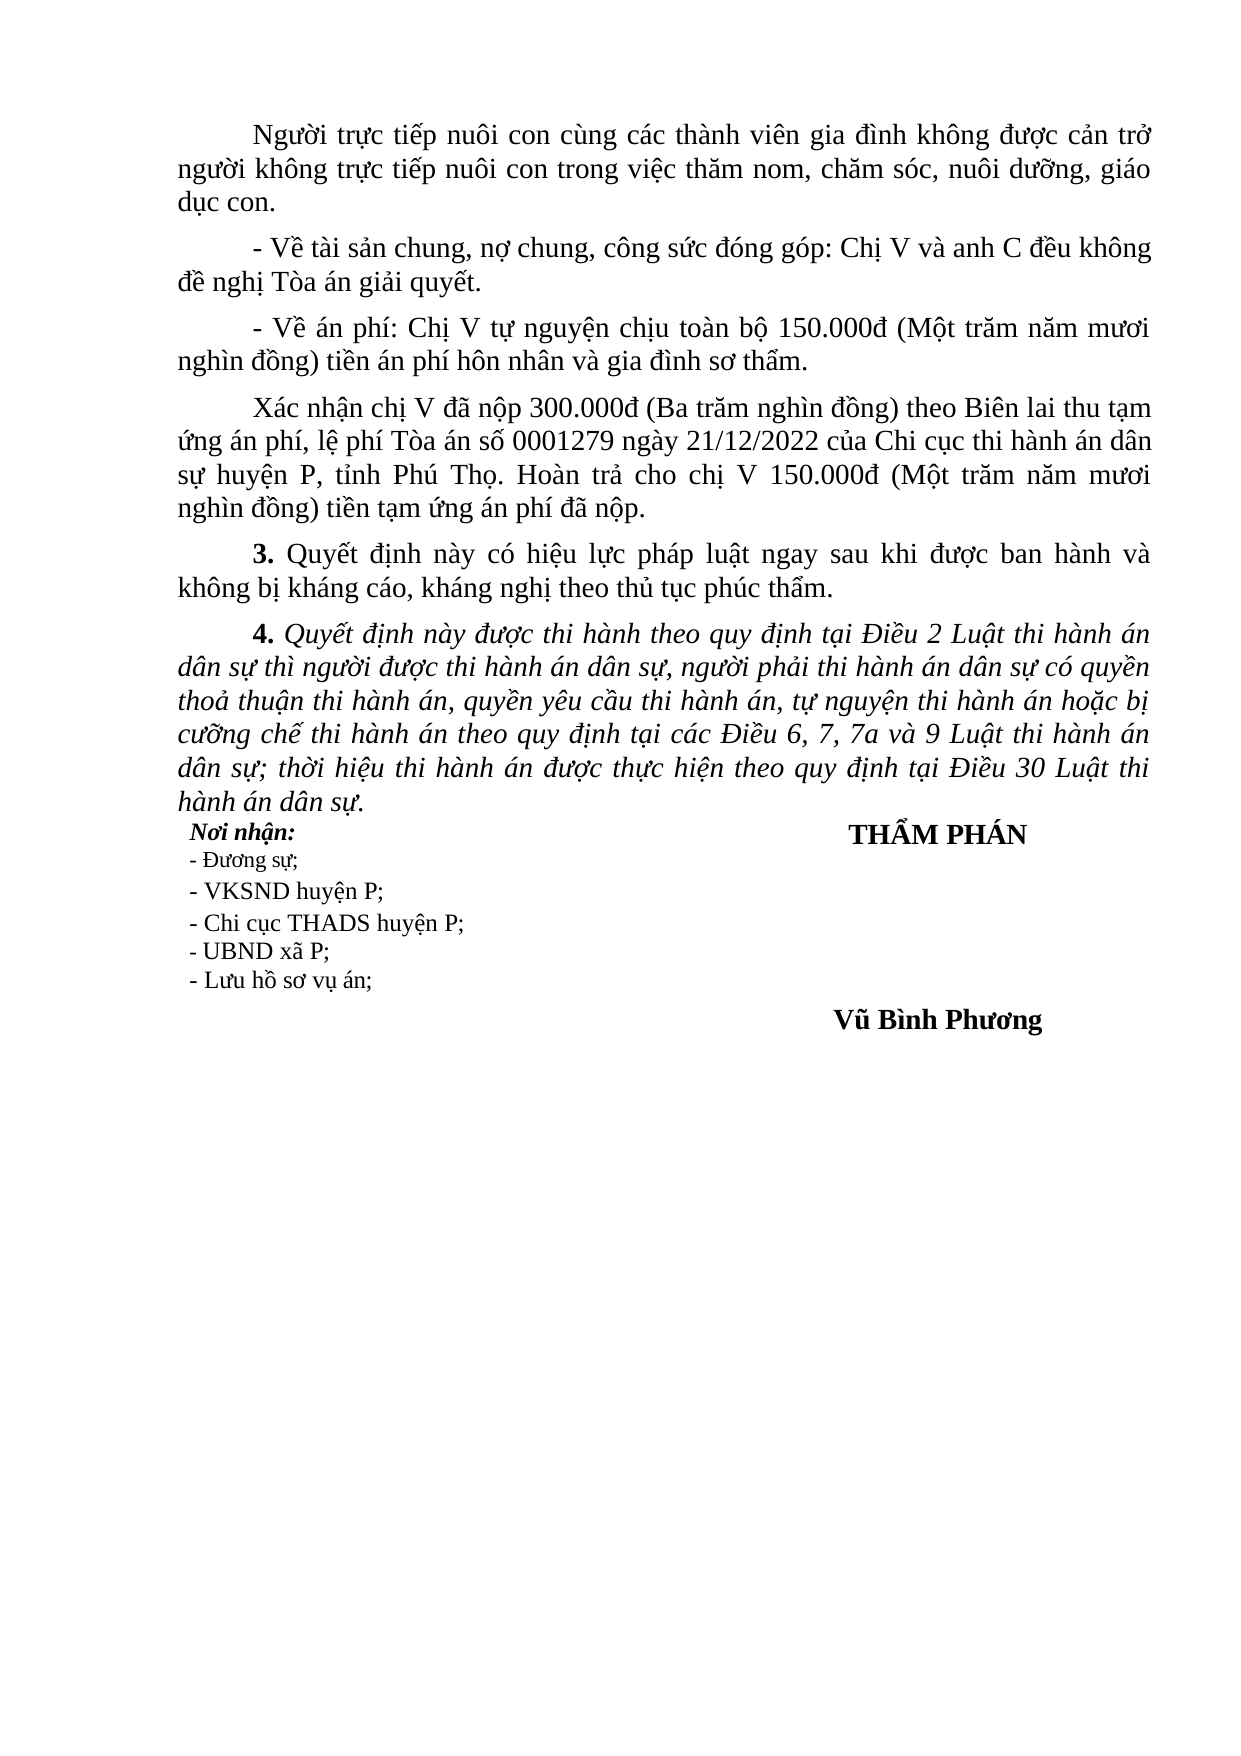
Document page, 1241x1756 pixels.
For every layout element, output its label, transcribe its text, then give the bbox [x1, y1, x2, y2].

list Về án phí: Chị V tự nguyện chịu toàn bộ 150.000đ (Một trăm năm mươi nghìn đồng) tiền án phí hôn nhân và gia đình sơ thẩm. [177, 310, 1152, 377]
list Quyết định này có hiệu lực pháp luật ngay sau khi được ban hành và không bị kháng cáo, kháng nghị theo thủ tục phúc thẩm. [177, 536, 1152, 603]
table_header THẨM PHÁN Vũ Bình Phương [649, 819, 1049, 1038]
text Xác nhận chị V đã nộp 300.000đ (Ba trăm nghìn đồng) theo Biên lai thu tạm ứng án phí, lệ phí Tòa án số 0001279 ngày 21/12/2022 của Chi cục thi hành án dân sự huyện P, tỉnh Phú Thọ. Hoàn trả cho chị V 150.000đ (Một trăm năm mươi nghìn đồng) tiền tạm ứng án phí đã nộp. [177, 390, 1153, 524]
list Về tài sản chung, nợ chung, công sức đóng góp: Chị V và anh C đều không đề nghị Tòa án giải quyết. [177, 230, 1152, 297]
list Quyết định này được thi hành theo quy định tại Điều 2 Luật thi hành án dân sự thì người được thi hành án dân sự, người phải thi hành án dân sự có quyền thoả thuận thi hành án, quyền yêu cầu thi hành án, tự nguyện thi hành án hoặc bị cưỡng chế thi hành án theo quy định tại các Điều 6, 7, 7a và 9 Luật thi hành án dân sự; thời hiệu thi hành án được thực hiện theo quy định tại Điều 30 Luật thi hành án dân sự. [177, 616, 1151, 817]
text Người trực tiếp nuôi con cùng các thành viên gia đình không được cản trở người không trực tiếp nuôi con trong việc thăm nom, chăm sóc, nuôi dưỡng, giáo dục con. [177, 117, 1152, 218]
table_header Nơi nhận: Đương sự; VKSND huyện P; Chi cục THADS huyện P; UBND xã P; Lưu hồ sơ vụ án; [184, 819, 649, 1038]
